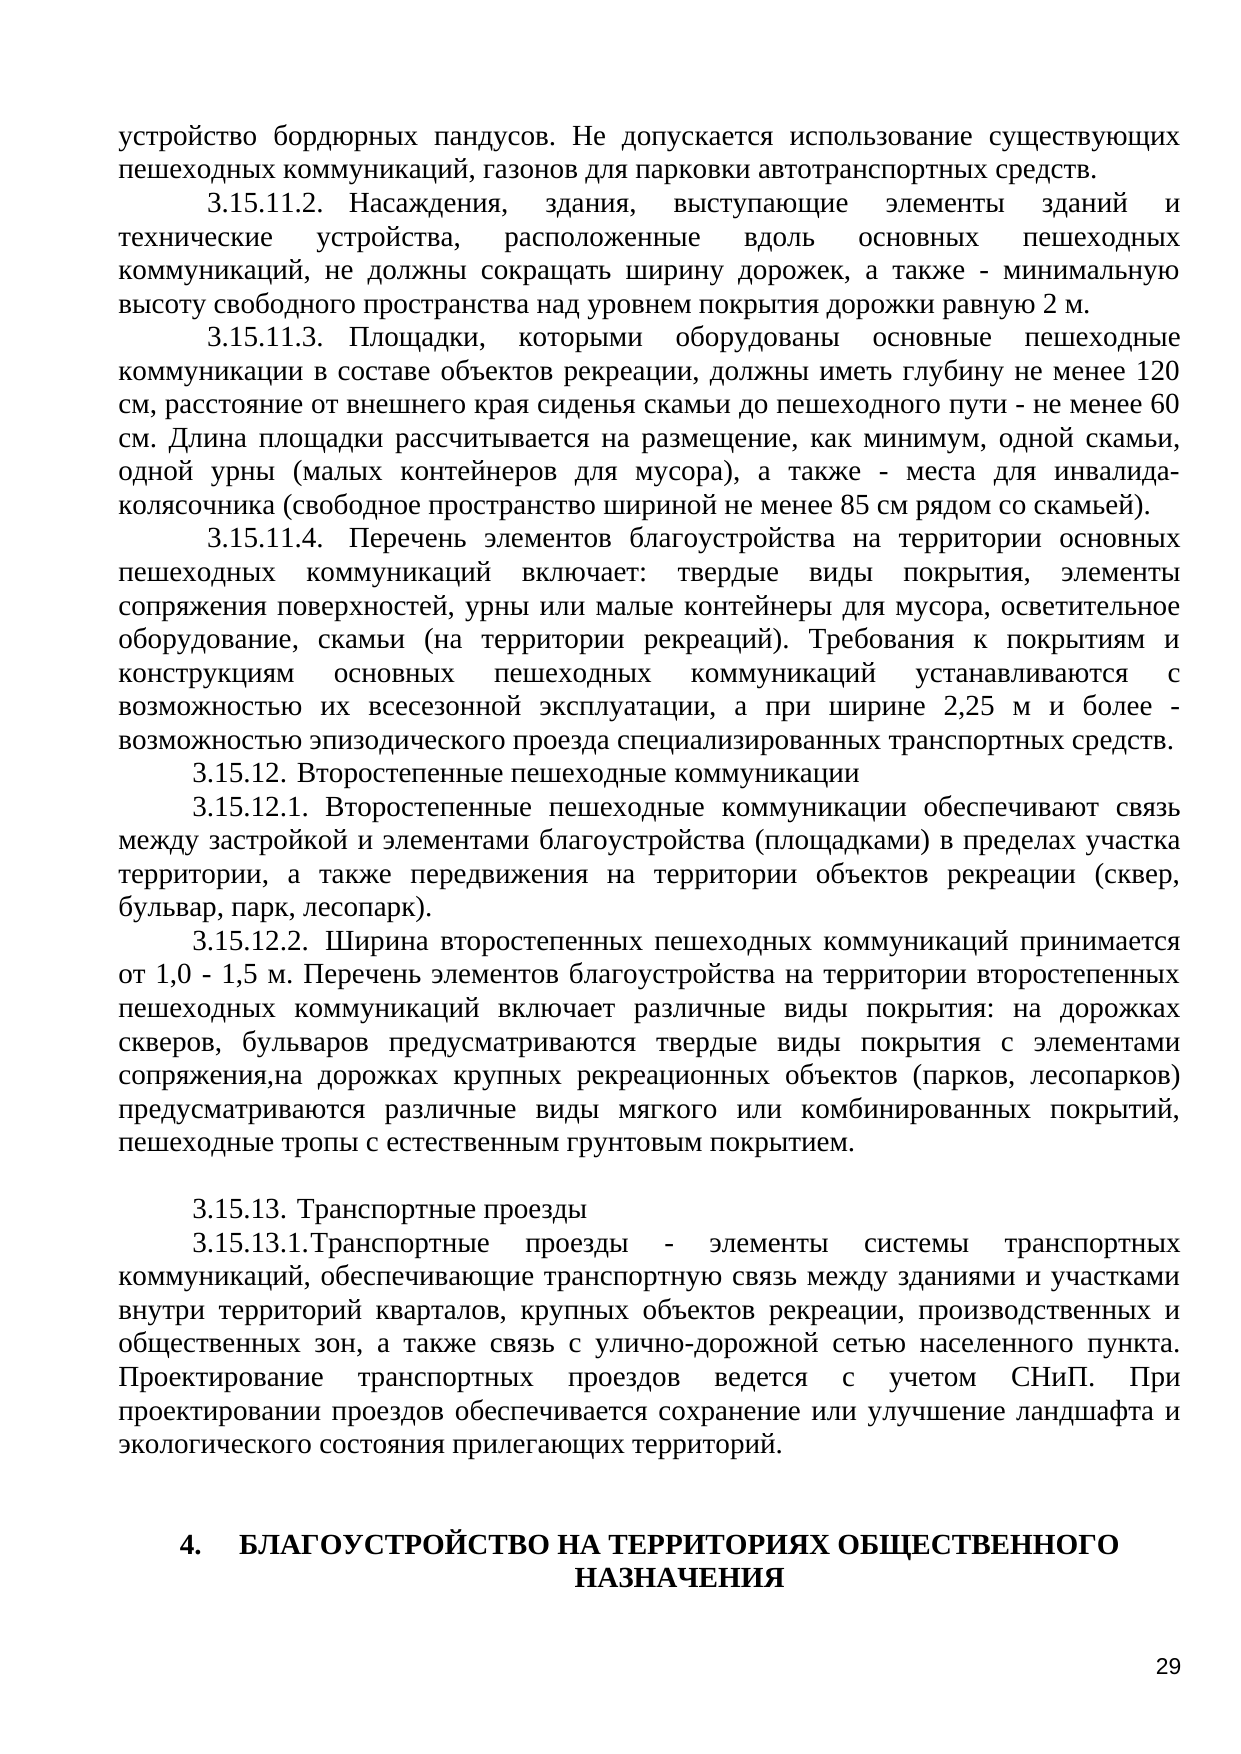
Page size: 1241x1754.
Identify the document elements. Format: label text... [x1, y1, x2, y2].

subtitle БЛАГОУСТРОЙСТВО НА ТЕРРИТОРИЯХ ОБЩЕСТВЕННОГО НАЗНАЧЕНИЯ [118, 1527, 1181, 1594]
list Второстепенные пешеходные коммуникации обеспечивают связь между застройкой и элементами благоустройства (площадками) в пределах участка территории, а также передвижения на территории объектов рекреации (сквер, бульвар, парк, лесопарк). [118, 789, 1181, 923]
list Перечень элементов благоустройства на территории основных пешеходных коммуникаций включает: твердые виды покрытия, элементы сопряжения поверхностей, урны или малые контейнеры для мусора, осветительное оборудование, скамьи (на территории рекреаций). Требования к покрытиям и конструкциям основных пешеходных коммуникаций устанавливаются с возможностью их всесезонной эксплуатации, а при ширине и более - возможностью эпизодического проезда специализированных транспортных средств. [118, 521, 1181, 755]
list Насаждения, здания, выступающие элементы зданий и технические устройства, расположенные вдоль основных пешеходных коммуникаций, не должны сокращать ширину дорожек, а также - минимальную высоту свободного пространства над уровнем покрытия дорожки равную . [118, 185, 1181, 319]
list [118, 118, 1181, 185]
list Второстепенные пешеходные коммуникации [118, 755, 1181, 789]
list Транспортные проезды - элементы системы транспортных коммуникаций, обеспечивающие транспортную связь между зданиями и участками внутри территорий кварталов, крупных объектов рекреации, производственных и общественных зон, а также связь с улично-дорожной сетью населенного пункта. Проектирование транспортных проездов ведется с учетом СНиП. При проектировании проездов обеспечивается сохранение или улучшение ландшафта и экологического состояния прилегающих территорий. [118, 1225, 1181, 1460]
list Транспортные проезды [118, 1191, 1181, 1225]
list Ширина второстепенных пешеходных коммуникаций принимается от 1,0 - . Перечень элементов благоустройства на территории второстепенных пешеходных коммуникаций включает различные виды покрытия: на дорожках скверов, бульваров предусматриваются твердые виды покрытия с элементами сопряжения,на дорожках крупных рекреационных объектов (парков, лесопарков) предусматриваются различные виды мягкого или комбинированных покрытий, пешеходные тропы с естественным грунтовым покрытием. [118, 923, 1181, 1158]
list Площадки, которыми оборудованы основные пешеходные коммуникации в составе объектов рекреации, должны иметь глубину не менее , расстояние от внешнего края сиденья скамьи до пешеходного пути - не менее . Длина площадки рассчитывается на размещение, как минимум, одной скамьи, одной урны (малых контейнеров для мусора), а также - места для инвалида-колясочника (свободное пространство шириной не менее рядом со скамьей). [118, 319, 1181, 521]
